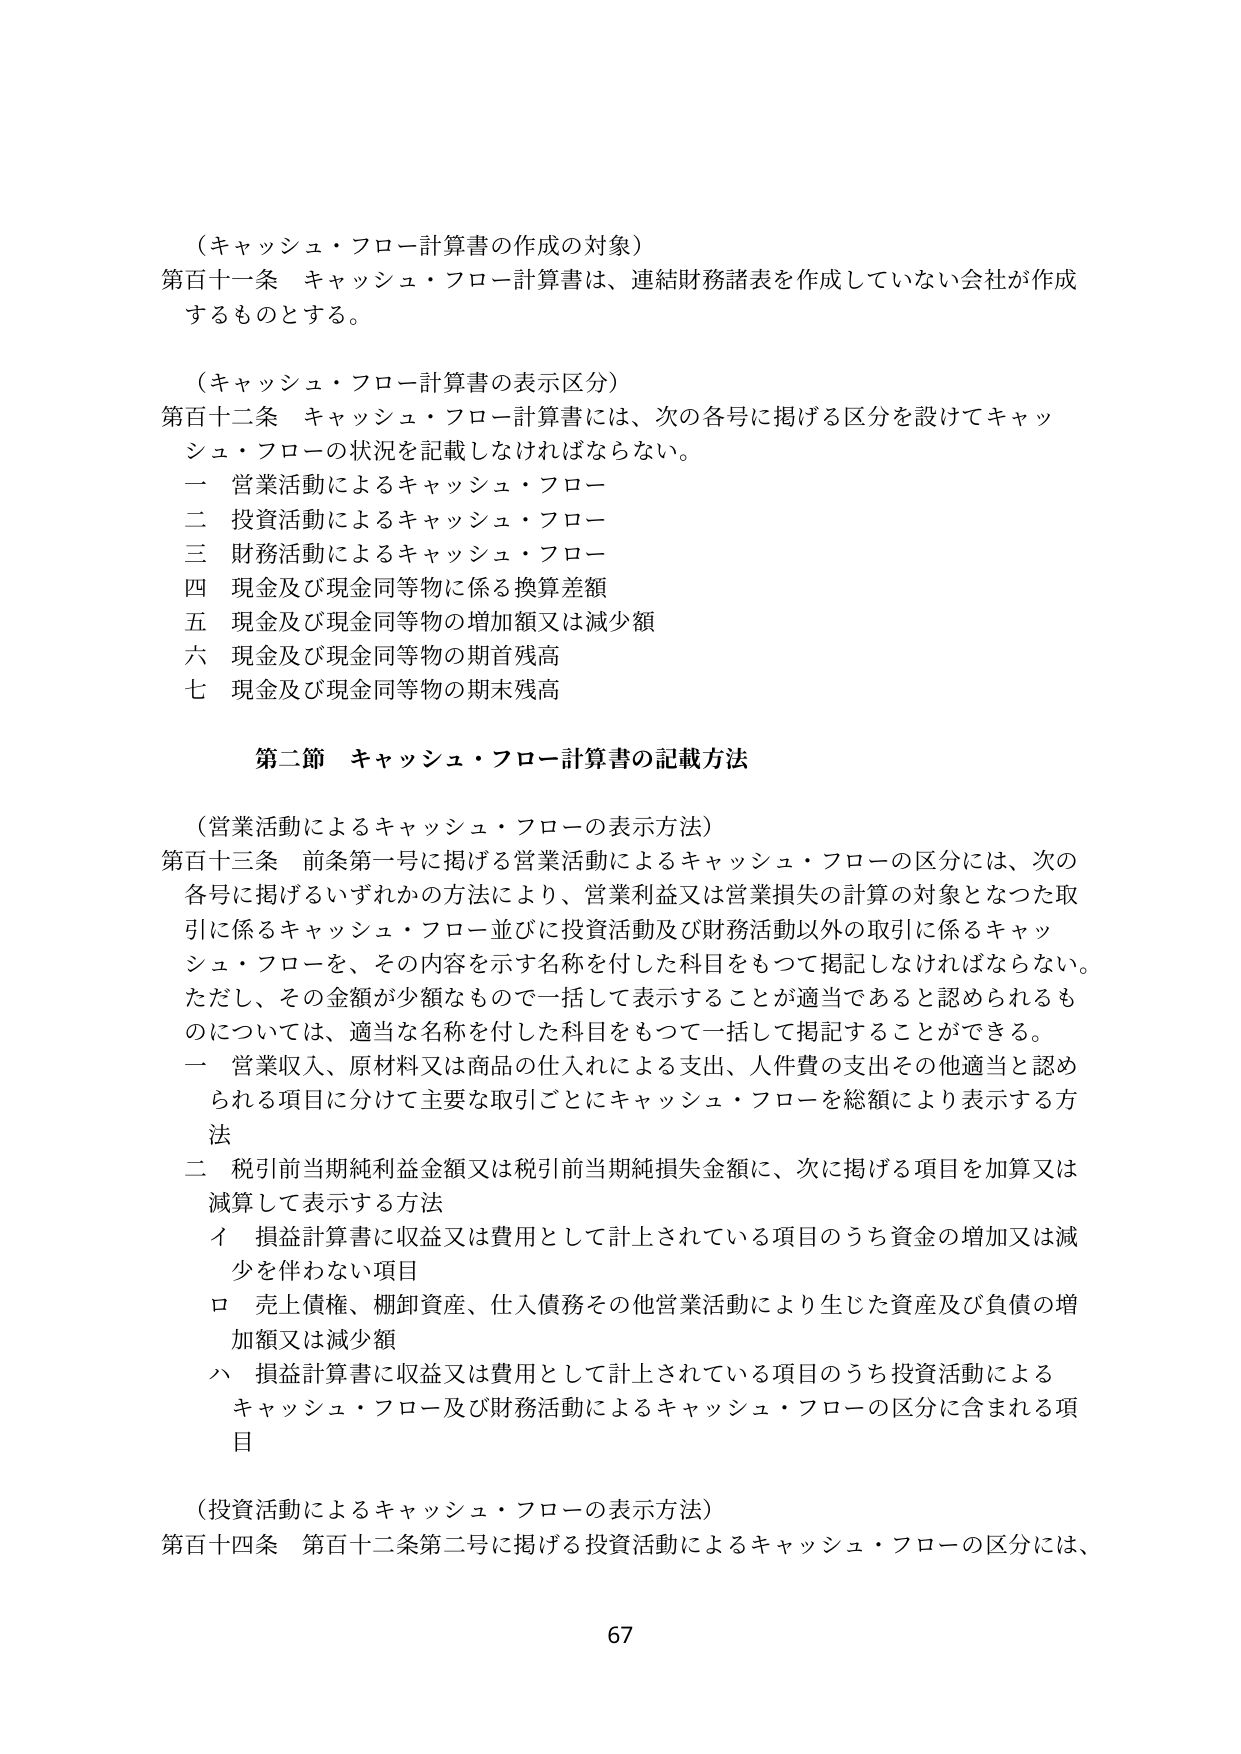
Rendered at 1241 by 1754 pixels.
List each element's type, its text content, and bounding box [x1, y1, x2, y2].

text 三 財務活動によるキャッシュ・フロー [184, 535, 1079, 569]
text 五 現金及び現金同等物の増加額又は減少額 [184, 604, 1079, 638]
text 一 営業活動によるキャッシュ・フロー [184, 467, 1079, 501]
text 第百十二条 キャッシュ・フロー計算書には、次の各号に掲げる区分を設けてキャッシュ・フローの状況を記載しなければならない。 [161, 399, 1079, 467]
text 第百十三条 前条第一号に掲げる営業活動によるキャッシュ・フローの区分には、次の各号に掲げるいずれかの方法により、営業利益又は営業損失の計算の対象となつた取引に係るキャッシュ・フロー並びに投資活動及び財務活動以外の取引に係るキャッシュ・フローを、その内容を示す名称を付した科目をもつて掲記しなければならない。ただし、その金額が少額なもので一括して表示することが適当であると認められるものについては、適当な名称を付した科目をもつて一括して掲記することができる。 [161, 843, 1079, 1048]
text ロ 売上債権、棚卸資産、仕入債務その他営業活動により生じた資産及び負債の増加額又は減少額 [207, 1287, 1079, 1355]
text 二 税引前当期純利益金額又は税引前当期純損失金額に、次に掲げる項目を加算又は減算して表示する方法 [184, 1150, 1079, 1219]
text （キャッシュ・フロー計算書の表示区分） [184, 364, 1079, 399]
text 一 営業収入、原材料又は商品の仕入れによる支出、人件費の支出その他適当と認められる項目に分けて主要な取引ごとにキャッシュ・フローを総額により表示する方法 [184, 1048, 1079, 1150]
text （営業活動によるキャッシュ・フローの表示方法） [184, 809, 1079, 843]
text 四 現金及び現金同等物に係る換算差額 [184, 569, 1079, 604]
text 七 現金及び現金同等物の期末残高 [184, 672, 1079, 706]
text （キャッシュ・フロー計算書の作成の対象） [184, 228, 1079, 262]
text 二 投資活動によるキャッシュ・フロー [184, 501, 1079, 535]
text ハ 損益計算書に収益又は費用として計上されている項目のうち投資活動によるキャッシュ・フロー及び財務活動によるキャッシュ・フローの区分に含まれる項目 [207, 1355, 1079, 1458]
text （投資活動によるキャッシュ・フローの表示方法） [184, 1492, 1079, 1526]
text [161, 1526, 1079, 1560]
text 第二節 キャッシュ・フロー計算書の記載方法 [253, 740, 1079, 774]
text 第百十一条 キャッシュ・フロー計算書は、連結財務諸表を作成していない会社が作成するものとする。 [161, 262, 1079, 330]
text 六 現金及び現金同等物の期首残高 [184, 638, 1079, 672]
text イ 損益計算書に収益又は費用として計上されている項目のうち資金の増加又は減少を伴わない項目 [207, 1219, 1079, 1287]
